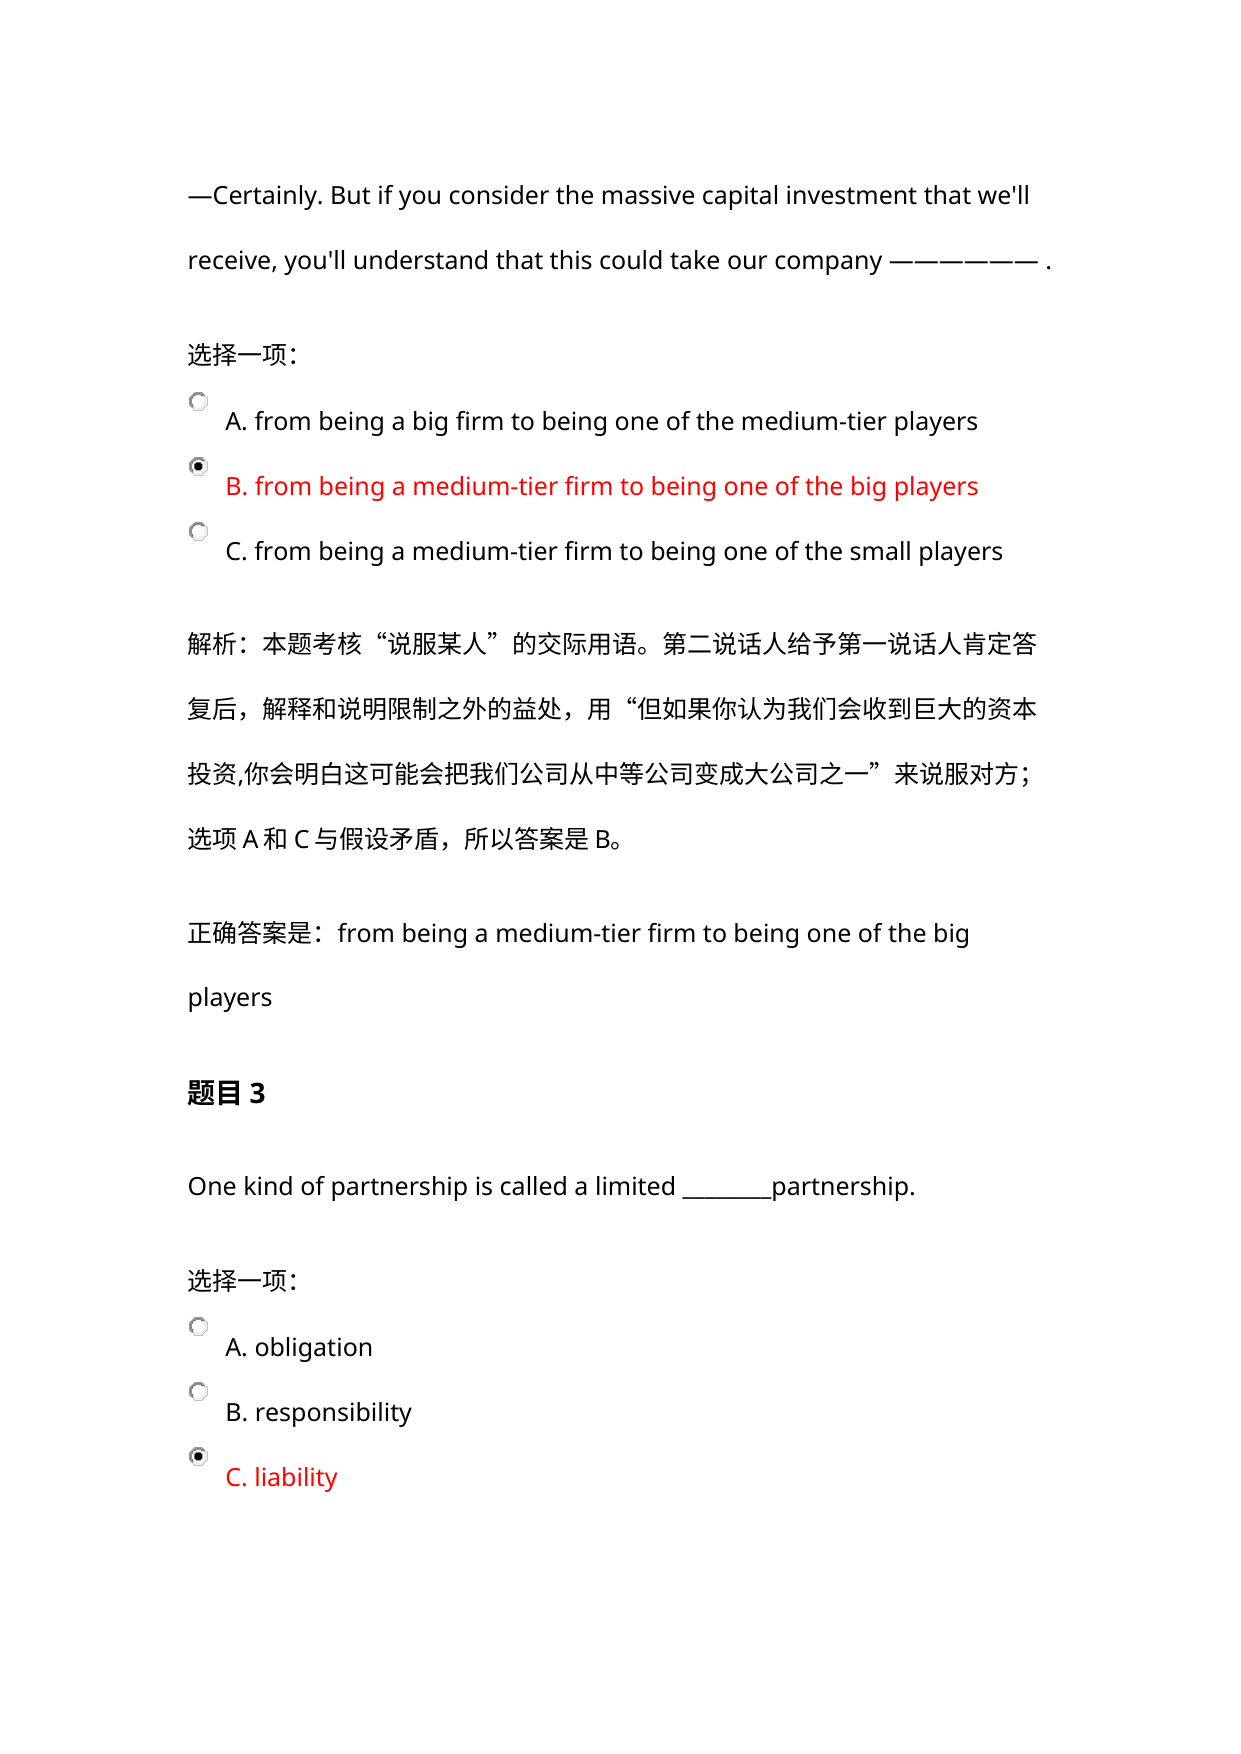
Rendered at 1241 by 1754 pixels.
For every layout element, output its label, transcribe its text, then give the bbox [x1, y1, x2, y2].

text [187, 162, 1053, 292]
text 正确答案是：from being a medium-tier firm to being one of the big players [187, 899, 1053, 1029]
text B. responsibility [187, 1377, 1053, 1442]
text One kind of partnership is called a limited ________partnership. [187, 1153, 1053, 1218]
text 选择一项： [187, 321, 1053, 386]
text C. from being a medium-tier firm to being one of the small players [187, 516, 1053, 581]
text C. liability [187, 1442, 1053, 1507]
text A. from being a big firm to being one of the medium-tier players [187, 386, 1053, 451]
text A. obligation [187, 1312, 1053, 1377]
text 题目3 [187, 1059, 1053, 1124]
text 选择一项： [187, 1247, 1053, 1312]
text 解析：本题考核“说服某人”的交际用语。第二说话人给予第一说话人肯定答复后，解释和说明限制之外的益处，用“但如果你认为我们会收到巨大的资本投资,你会明白这可能会把我们公司从中等公司变成大公司之一”来说服对方；选项A和C与假设矛盾，所以答案是B。 [187, 610, 1053, 870]
text B. from being a medium-tier firm to being one of the big players [187, 451, 1053, 516]
